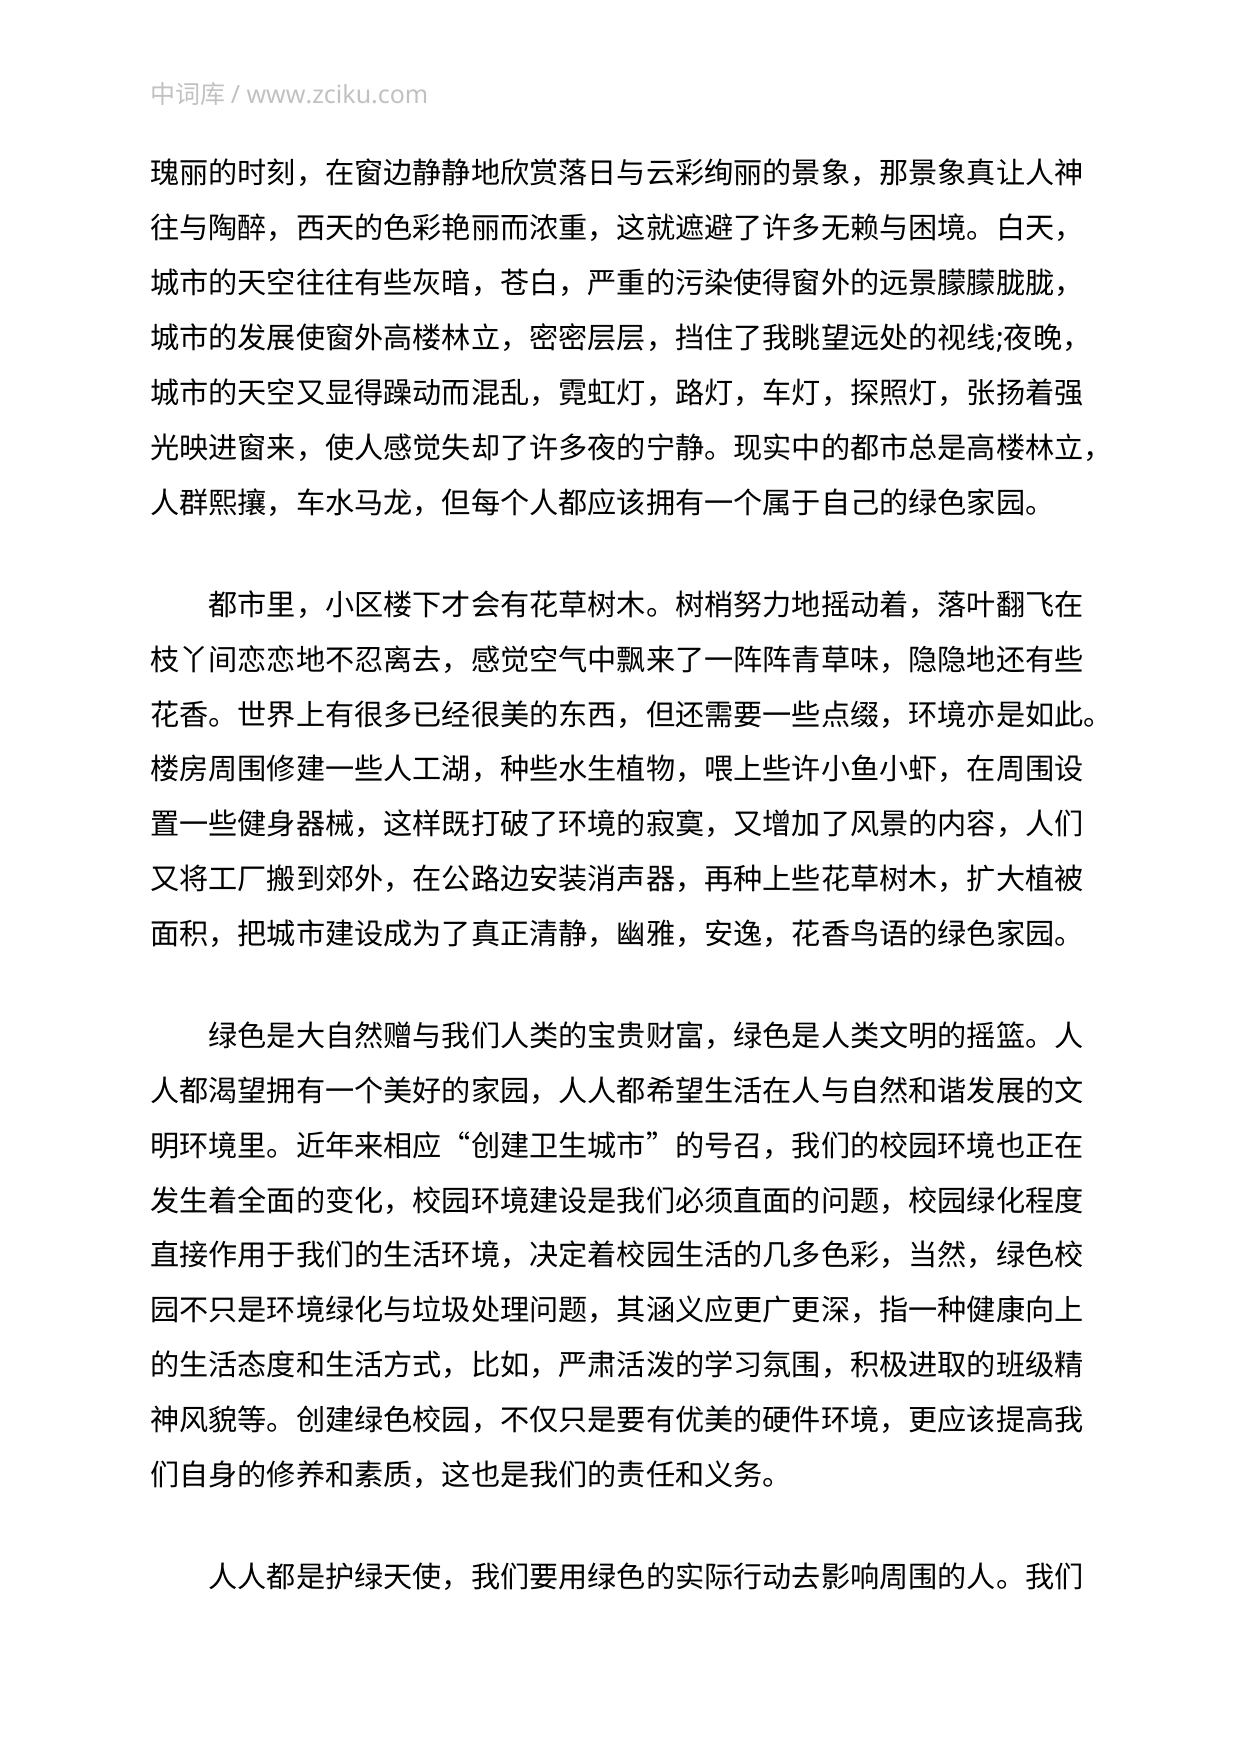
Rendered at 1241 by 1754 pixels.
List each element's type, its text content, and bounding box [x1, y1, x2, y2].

text 绿色是大自然赠与我们人类的宝贵财富，绿色是人类文明的摇篮。人人都渴望拥有一个美好的家园，人人都希望生活在人与自然和谐发展的文明环境里。近年来相应“创建卫生城市”的号召，我们的校园环境也正在发生着全面的变化，校园环境建设是我们必须直面的问题，校园绿化程度直接作用于我们的生活环境，决定着校园生活的几多色彩，当然，绿色校园不只是环境绿化与垃圾处理问题，其涵义应更广更深，指一种健康向上的生活态度和生活方式，比如，严肃活泼的学习氛围，积极进取的班级精神风貌等。创建绿色校园，不仅只是要有优美的硬件环境，更应该提高我们自身的修养和素质，这也是我们的责任和义务。 [150, 1012, 1090, 1494]
text 都市里，小区楼下才会有花草树木。树梢努力地摇动着，落叶翻飞在枝丫间恋恋地不忍离去，感觉空气中飘来了一阵阵青草味，隐隐地还有些花香。世界上有很多已经很美的东西，但还需要一些点缀，环境亦是如此。楼房周围修建一些人工湖，种些水生植物，喂上些许小鱼小虾，在周围设置一些健身器械，这样既打破了环境的寂寞，又增加了风景的内容，人们又将工厂搬到郊外，在公路边安装消声器，再种上些花草树木，扩大植被面积，把城市建设成为了真正清静，幽雅，安逸，花香鸟语的绿色家园。 [150, 581, 1090, 953]
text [150, 150, 1090, 522]
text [150, 1553, 1090, 1596]
